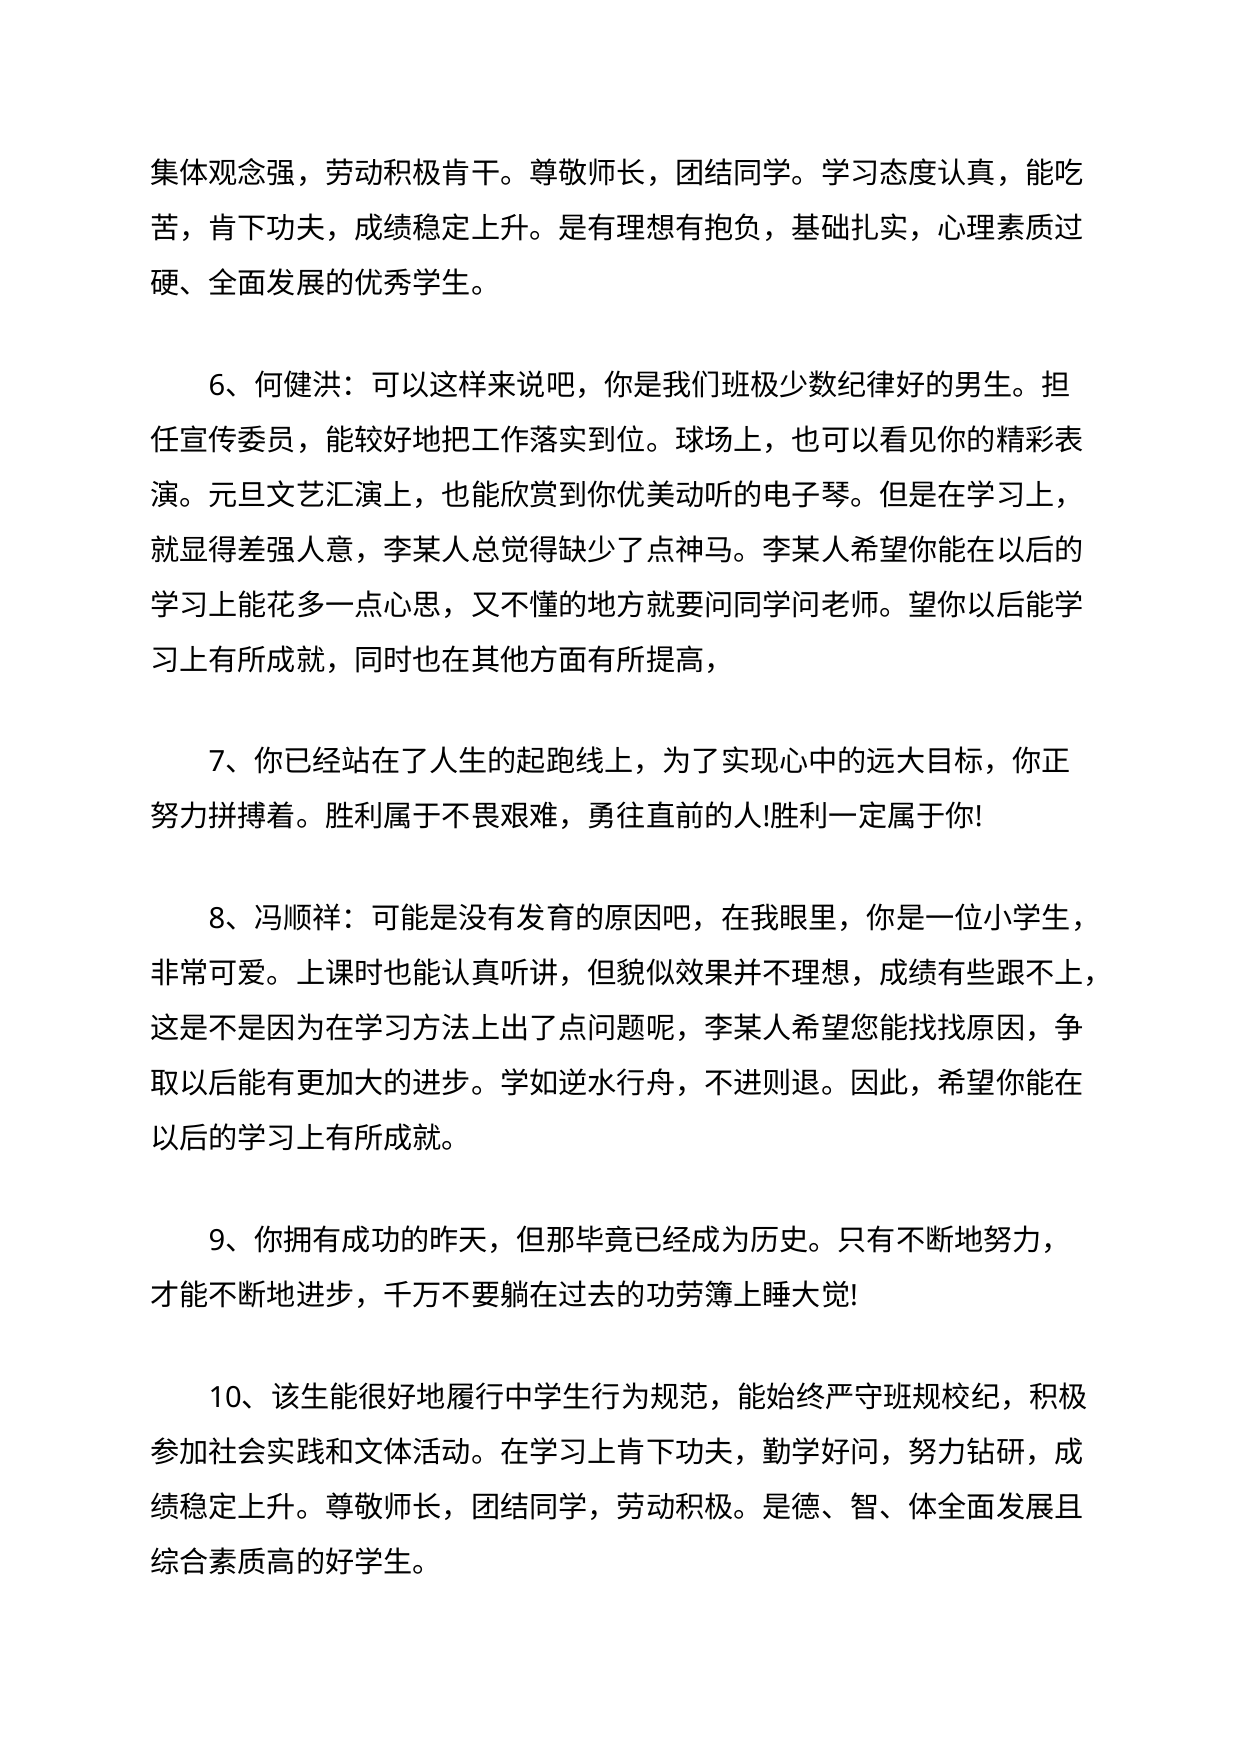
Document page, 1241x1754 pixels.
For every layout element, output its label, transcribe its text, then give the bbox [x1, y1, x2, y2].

text 10、该生能很好地履行中学生行为规范，能始终严守班规校纪，积极参加社会实践和文体活动。在学习上肯下功夫，勤学好问，努力钻研，成绩稳定上升。尊敬师长，团结同学，劳动积极。是德、智、体全面发展且综合素质高的好学生。 [150, 1373, 1090, 1580]
text 8、冯顺祥：可能是没有发育的原因吧，在我眼里，你是一位小学生，非常可爱。上课时也能认真听讲，但貌似效果并不理想，成绩有些跟不上，这是不是因为在学习方法上出了点问题呢，李某人希望您能找找原因，争取以后能有更加大的进步。学如逆水行舟，不进则退。因此，希望你能在以后的学习上有所成就。 [150, 895, 1090, 1157]
text 9、你拥有成功的昨天，但那毕竟已经成为历史。只有不断地努力，才能不断地进步，千万不要躺在过去的功劳簿上睡大觉! [150, 1216, 1090, 1314]
text 7、你已经站在了人生的起跑线上，为了实现心中的远大目标，你正努力拼搏着。胜利属于不畏艰难，勇往直前的人!胜利一定属于你! [150, 738, 1090, 835]
text 6、何健洪：可以这样来说吧，你是我们班极少数纪律好的男生。担任宣传委员，能较好地把工作落实到位。球场上，也可以看见你的精彩表演。元旦文艺汇演上，也能欣赏到你优美动听的电子琴。但是在学习上，就显得差强人意，李某人总觉得缺少了点神马。李某人希望你能在以后的学习上能花多一点心思，又不懂的地方就要问同学问老师。望你以后能学习上有所成就，同时也在其他方面有所提高， [150, 362, 1090, 678]
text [150, 150, 1090, 302]
